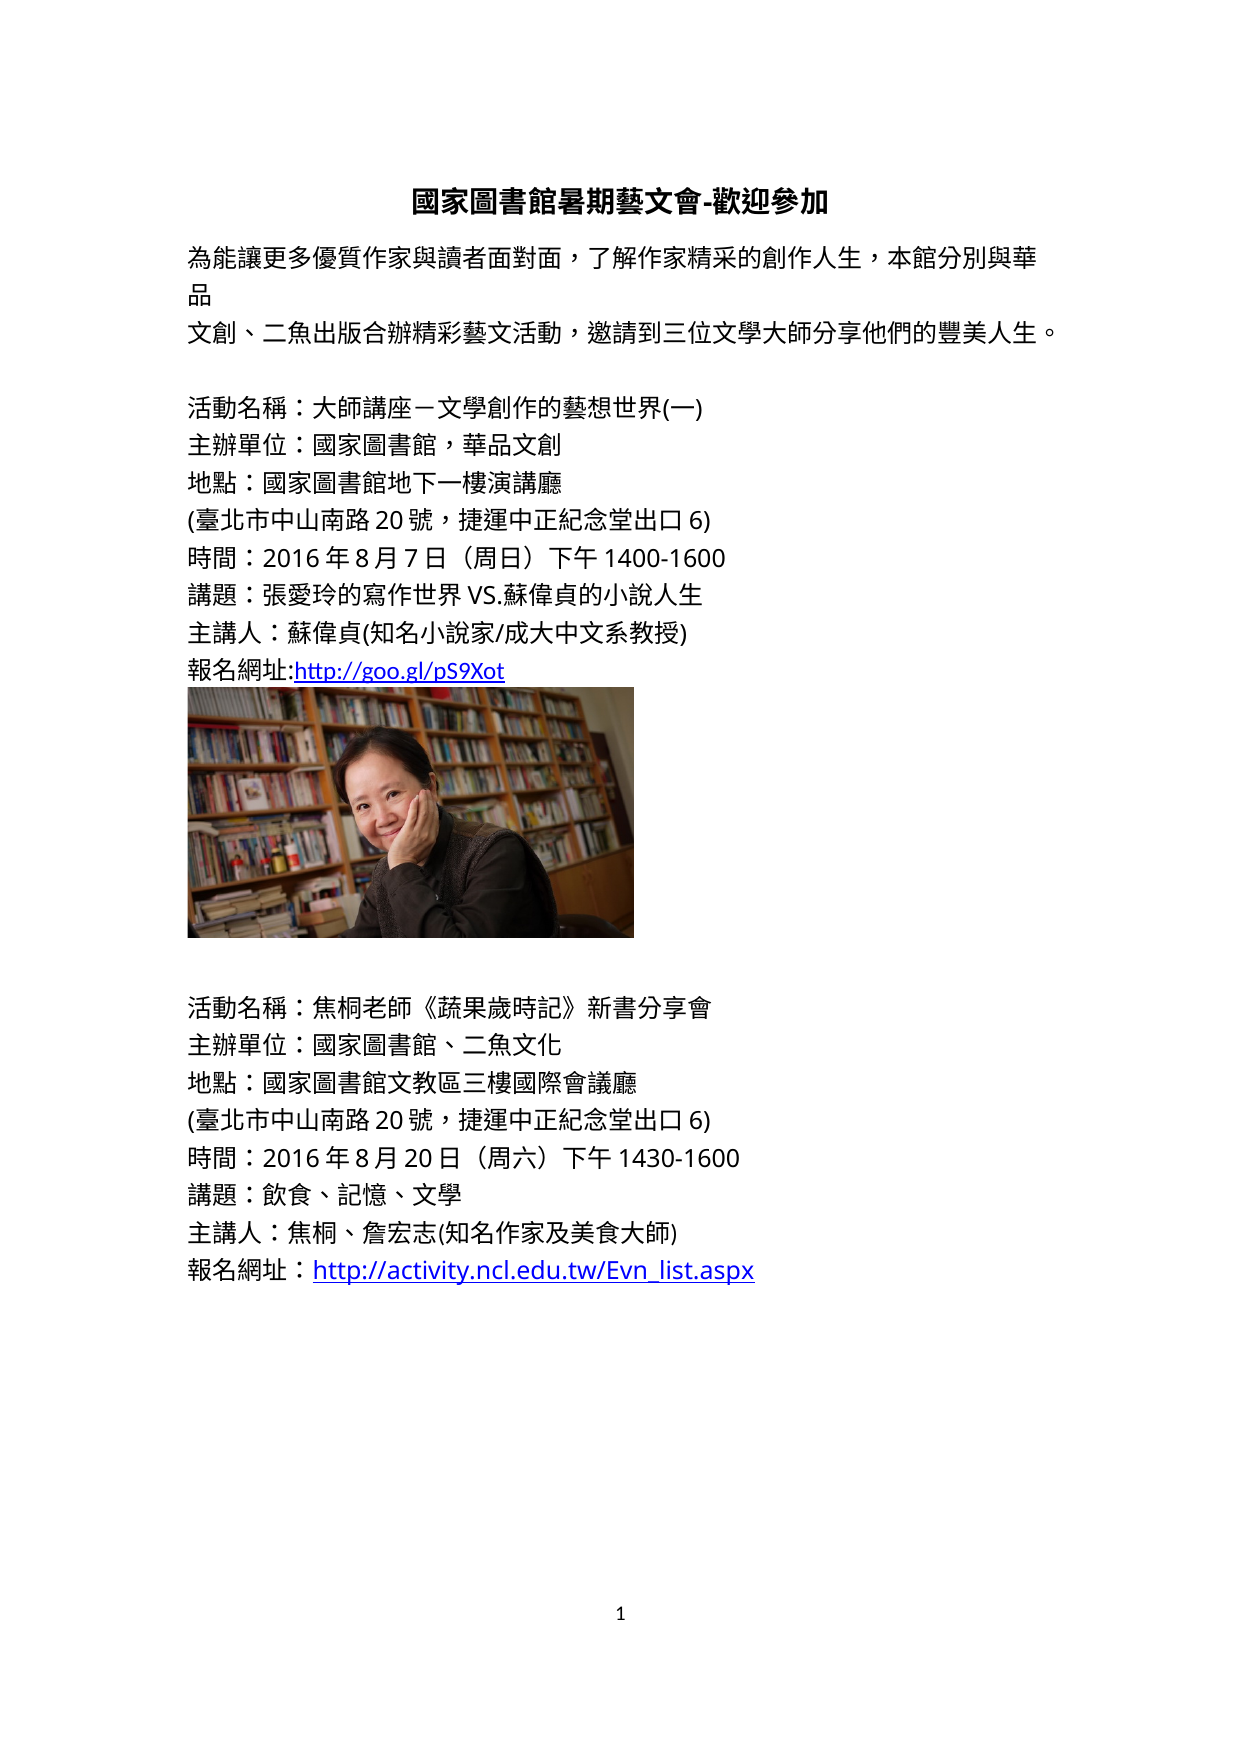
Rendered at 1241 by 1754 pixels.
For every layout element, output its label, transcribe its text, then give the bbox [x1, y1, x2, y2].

text 活動名稱：大師講座－文學創作的藝想世界(一) [187, 387, 1053, 425]
text 報名網址：http://activity.ncl.edu.tw/Evn_list.aspx [187, 1250, 1053, 1287]
text 主辦單位：國家圖書館、二魚文化 [187, 1025, 1053, 1062]
picture [187, 687, 634, 938]
text 時間：2016年8月7日（周日）下午1400-1600 [187, 537, 1053, 575]
text (臺北市中山南路20號，捷運中正紀念堂出口6) [187, 500, 1053, 537]
text 時間：2016年8月20日（周六）下午1430-1600 [187, 1137, 1053, 1175]
text 講題：張愛玲的寫作世界VS.蘇偉貞的小說人生 [187, 575, 1053, 612]
text 主講人：焦桐、詹宏志(知名作家及美食大師) [187, 1212, 1053, 1250]
text 地點：國家圖書館文教區三樓國際會議廳 [187, 1062, 1053, 1100]
text 國家圖書館暑期藝文會-歡迎參加 [187, 162, 1053, 237]
text 為能讓更多優質作家與讀者面對面，了解作家精采的創作人生，本館分別與華品 [187, 237, 1053, 312]
text 講題：飲食、記憶、文學 [187, 1175, 1053, 1212]
text 活動名稱：焦桐老師《蔬果歲時記》新書分享會 [187, 987, 1053, 1025]
text 報名網址:http://goo.gl/pS9Xot [187, 650, 1053, 687]
text 主辦單位：國家圖書館，華品文創 [187, 425, 1053, 462]
text 地點：國家圖書館地下一樓演講廳 [187, 462, 1053, 500]
text 主講人：蘇偉貞(知名小說家/成大中文系教授) [187, 612, 1053, 650]
text (臺北市中山南路20號，捷運中正紀念堂出口6) [187, 1100, 1053, 1137]
text 文創、二魚出版合辦精彩藝文活動，邀請到三位文學大師分享他們的豐美人生。 [187, 312, 1053, 350]
